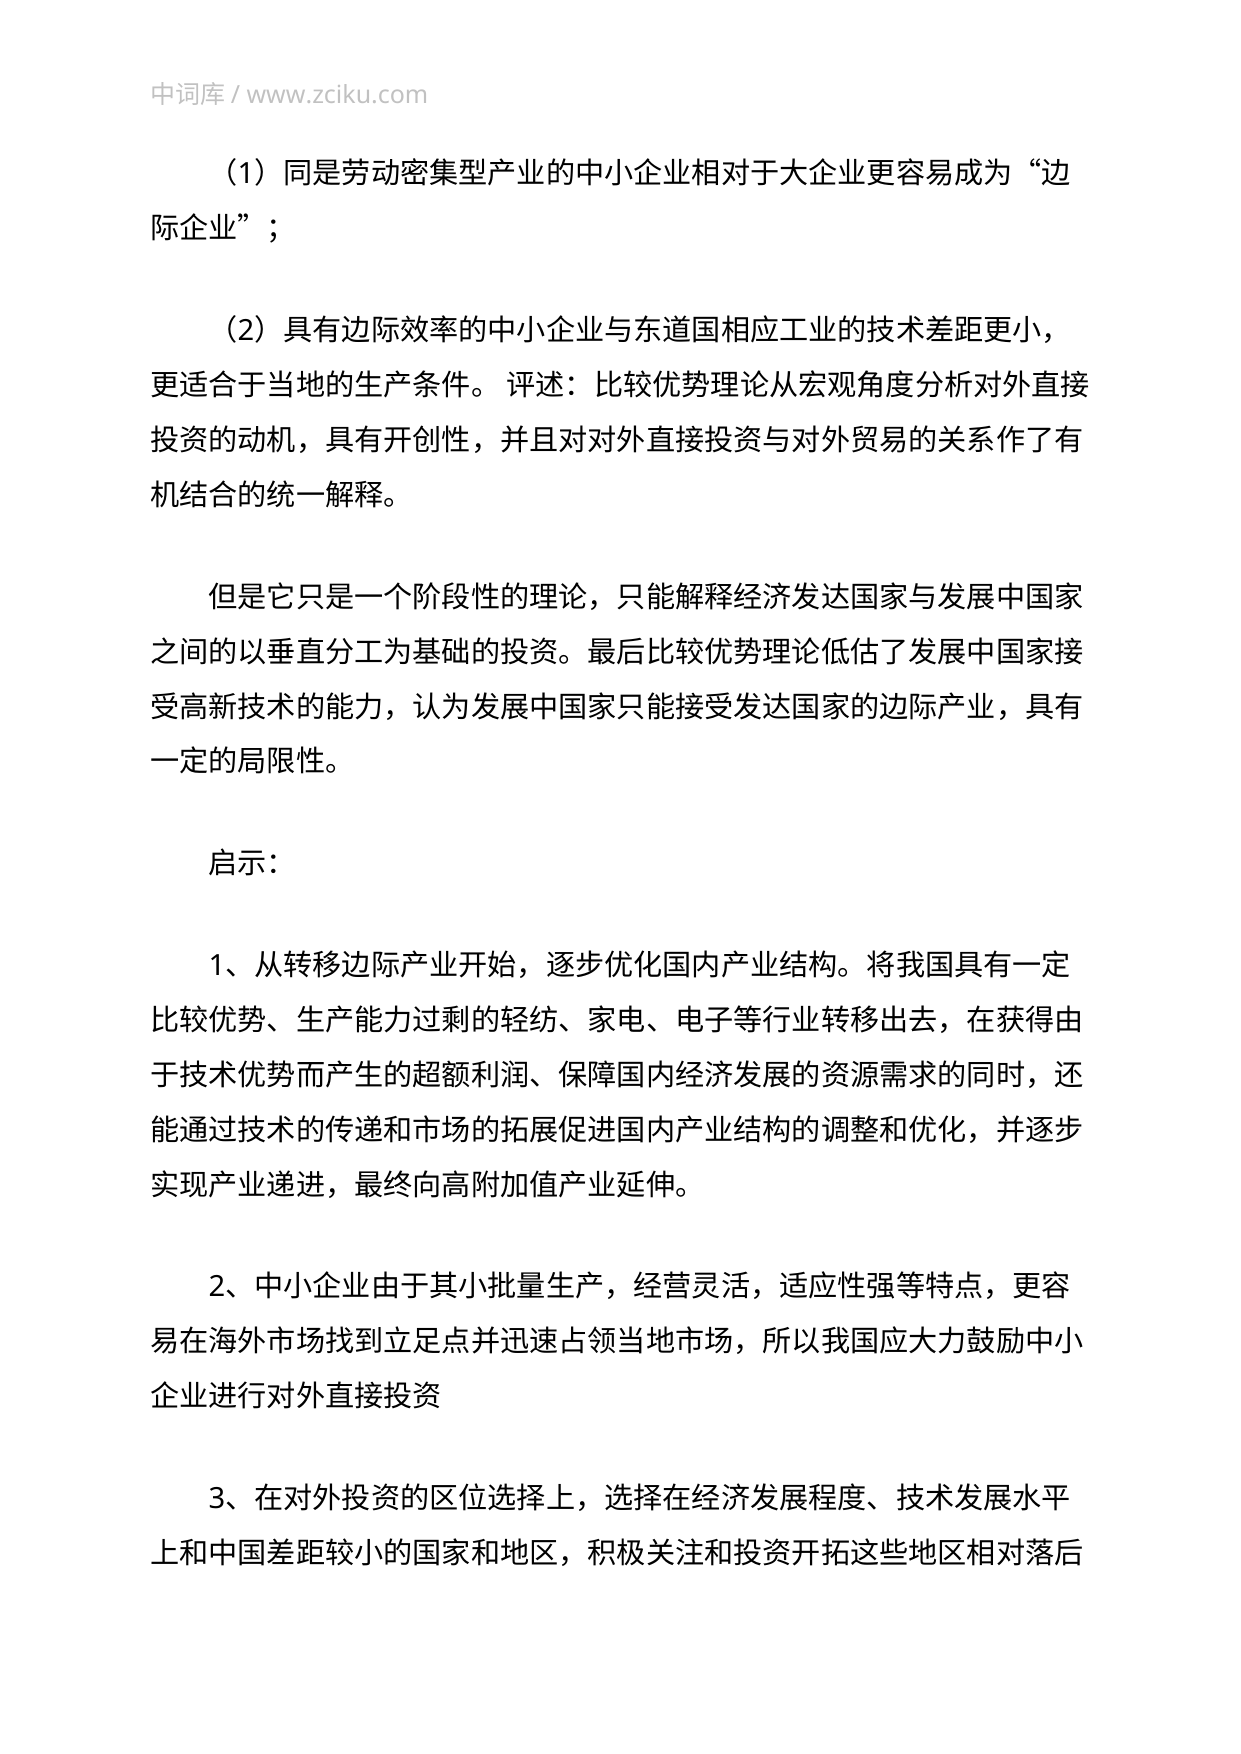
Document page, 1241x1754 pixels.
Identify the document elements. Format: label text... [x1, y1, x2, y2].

text 启示： [150, 840, 1090, 882]
text 2、中小企业由于其小批量生产，经营灵活，适应性强等特点，更容易在海外市场找到立足点并迅速占领当地市场，所以我国应大力鼓励中小企业进行对外直接投资 [150, 1263, 1090, 1415]
text 但是它只是一个阶段性的理论，只能解释经济发达国家与发展中国家之间的以垂直分工为基础的投资。最后比较优势理论低估了发展中国家接受高新技术的能力，认为发展中国家只能接受发达国家的边际产业，具有一定的局限性。 [150, 573, 1090, 780]
text （1）同是劳动密集型产业的中小企业相对于大企业更容易成为“边际企业”； [150, 150, 1090, 247]
text 1、从转移边际产业开始，逐步优化国内产业结构。将我国具有一定比较优势、生产能力过剩的轻纺、家电、电子等行业转移出去，在获得由于技术优势而产生的超额利润、保障国内经济发展的资源需求的同时，还能通过技术的传递和市场的拓展促进国内产业结构的调整和优化，并逐步实现产业递进，最终向高附加值产业延伸。 [150, 942, 1090, 1203]
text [150, 1475, 1090, 1572]
text （2）具有边际效率的中小企业与东道国相应工业的技术差距更小，更适合于当地的生产条件。 评述：比较优势理论从宏观角度分析对外直接投资的动机，具有开创性，并且对对外直接投资与对外贸易的关系作了有机结合的统一解释。 [150, 307, 1090, 514]
